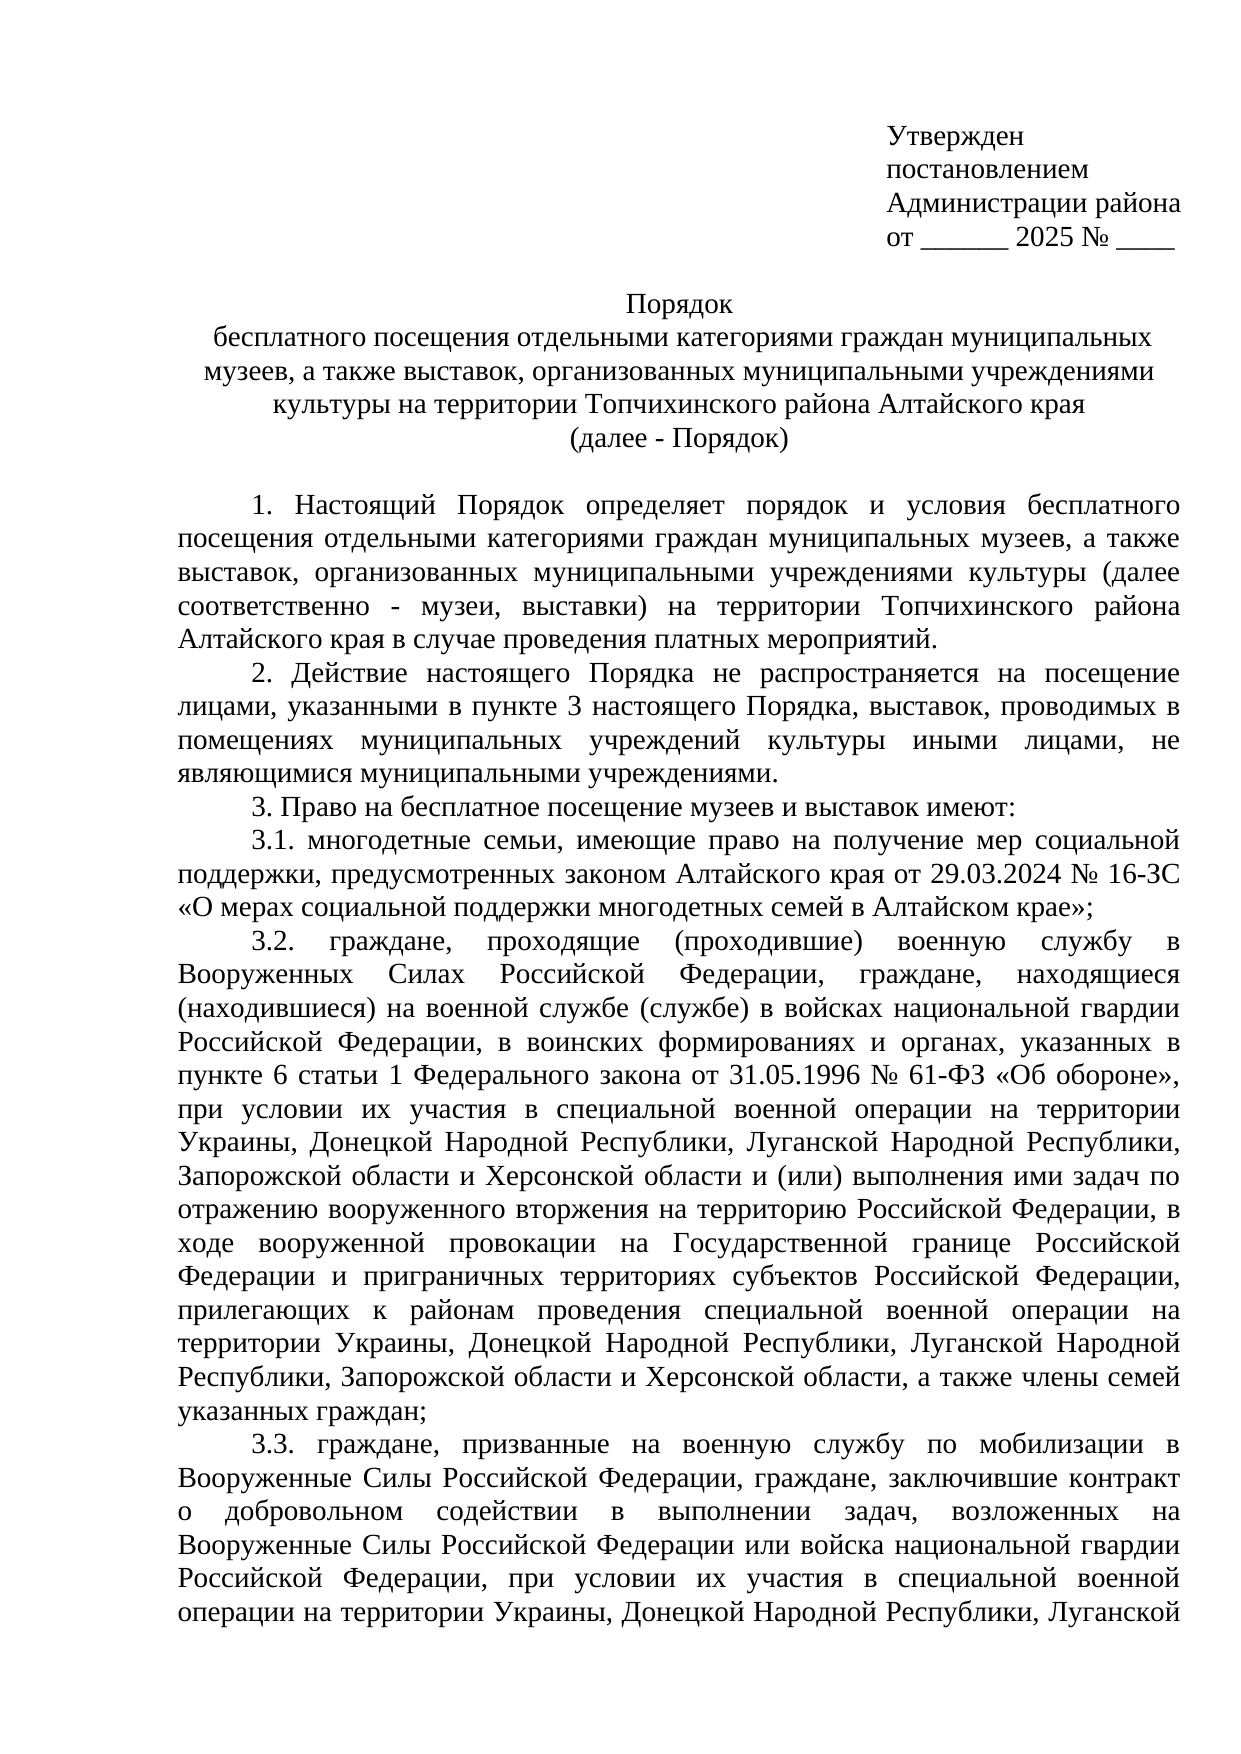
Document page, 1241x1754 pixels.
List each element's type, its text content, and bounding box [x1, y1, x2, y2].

text 1. Настоящий Порядок определяет порядок и условия бесплатного посещения отдельными категориями граждан муниципальных музеев, а также выставок, организованных муниципальными учреждениями культуры (далее соответственно - музеи, выставки) на территории Топчихинского района Алтайского края в случае проведения платных мероприятий. [177, 487, 1181, 655]
text 3. Право на бесплатное посещение музеев и выставок имеют: [177, 789, 1181, 822]
text 2. Действие настоящего Порядка не распространяется на посещение лицами, указанными в пункте 3 настоящего Порядка, выставок, проводимых в помещениях муниципальных учреждений культуры иными лицами, не являющимися муниципальными учреждениями. [177, 655, 1181, 789]
text 3.2. граждане, проходящие (проходившие) военную службу в Вооруженных Силах Российской Федерации, граждане, находящиеся (находившиеся) на военной службе (службе) в войсках национальной гвардии Российской Федерации, в воинских формированиях и органах, указанных в пункте 6 статьи 1 Федерального закона от 31.05.1996 № 61-ФЗ «Об обороне», при условии их участия в специальной военной операции на территории Украины, Донецкой Народной Республики, Луганской Народной Республики, Запорожской области и Херсонской области и (или) выполнения ими задач по отражению вооруженного вторжения на территорию Российской Федерации, в ходе вооруженной провокации на Государственной границе Российской Федерации и приграничных территориях субъектов Российской Федерации, прилегающих к районам проведения специальной военной операции на территории Украины, Донецкой Народной Республики, Луганской Народной Республики, Запорожской области и Херсонской области, а также члены семей указанных граждан; [177, 923, 1181, 1426]
text Утвержден [886, 118, 1181, 152]
text 3.1. многодетные семьи, имеющие право на получение мер социальной поддержки, предусмотренных законом Алтайского края от 29.03.2024 № 16-ЗС «О мерах социальной поддержки многодетных семей в Алтайском крае»; [177, 822, 1181, 923]
text (далее - Порядок) [177, 420, 1181, 453]
text постановлением Администрации района от ______ 2025 № ____ [886, 152, 1181, 252]
text бесплатного посещения отдельными категориями граждан муниципальных музеев, а также выставок, организованных муниципальными учреждениями культуры на территории Топчихинского района Алтайского края [177, 319, 1181, 420]
text Порядок [177, 286, 1181, 319]
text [177, 1426, 1181, 1627]
